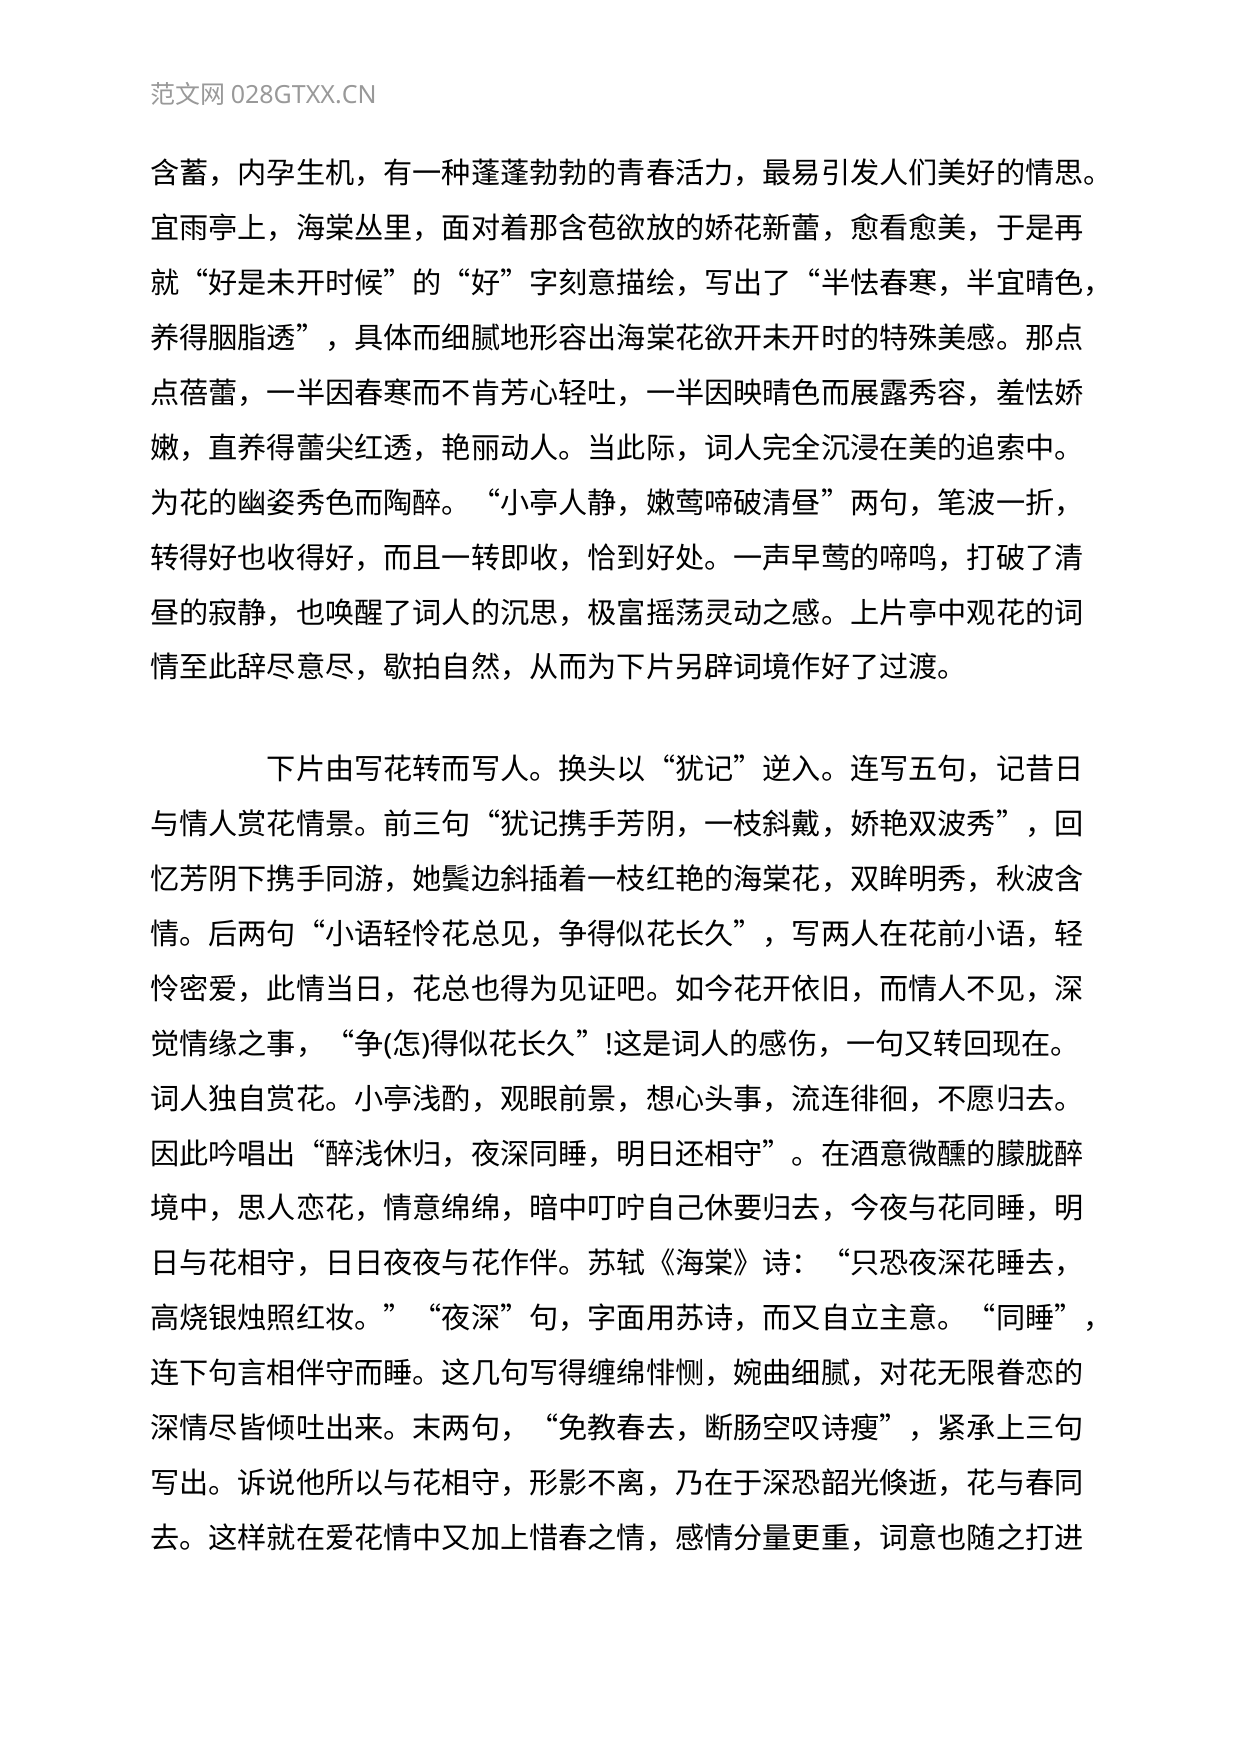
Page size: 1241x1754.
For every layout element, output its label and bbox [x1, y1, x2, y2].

text [150, 746, 1090, 1557]
text [150, 150, 1090, 686]
